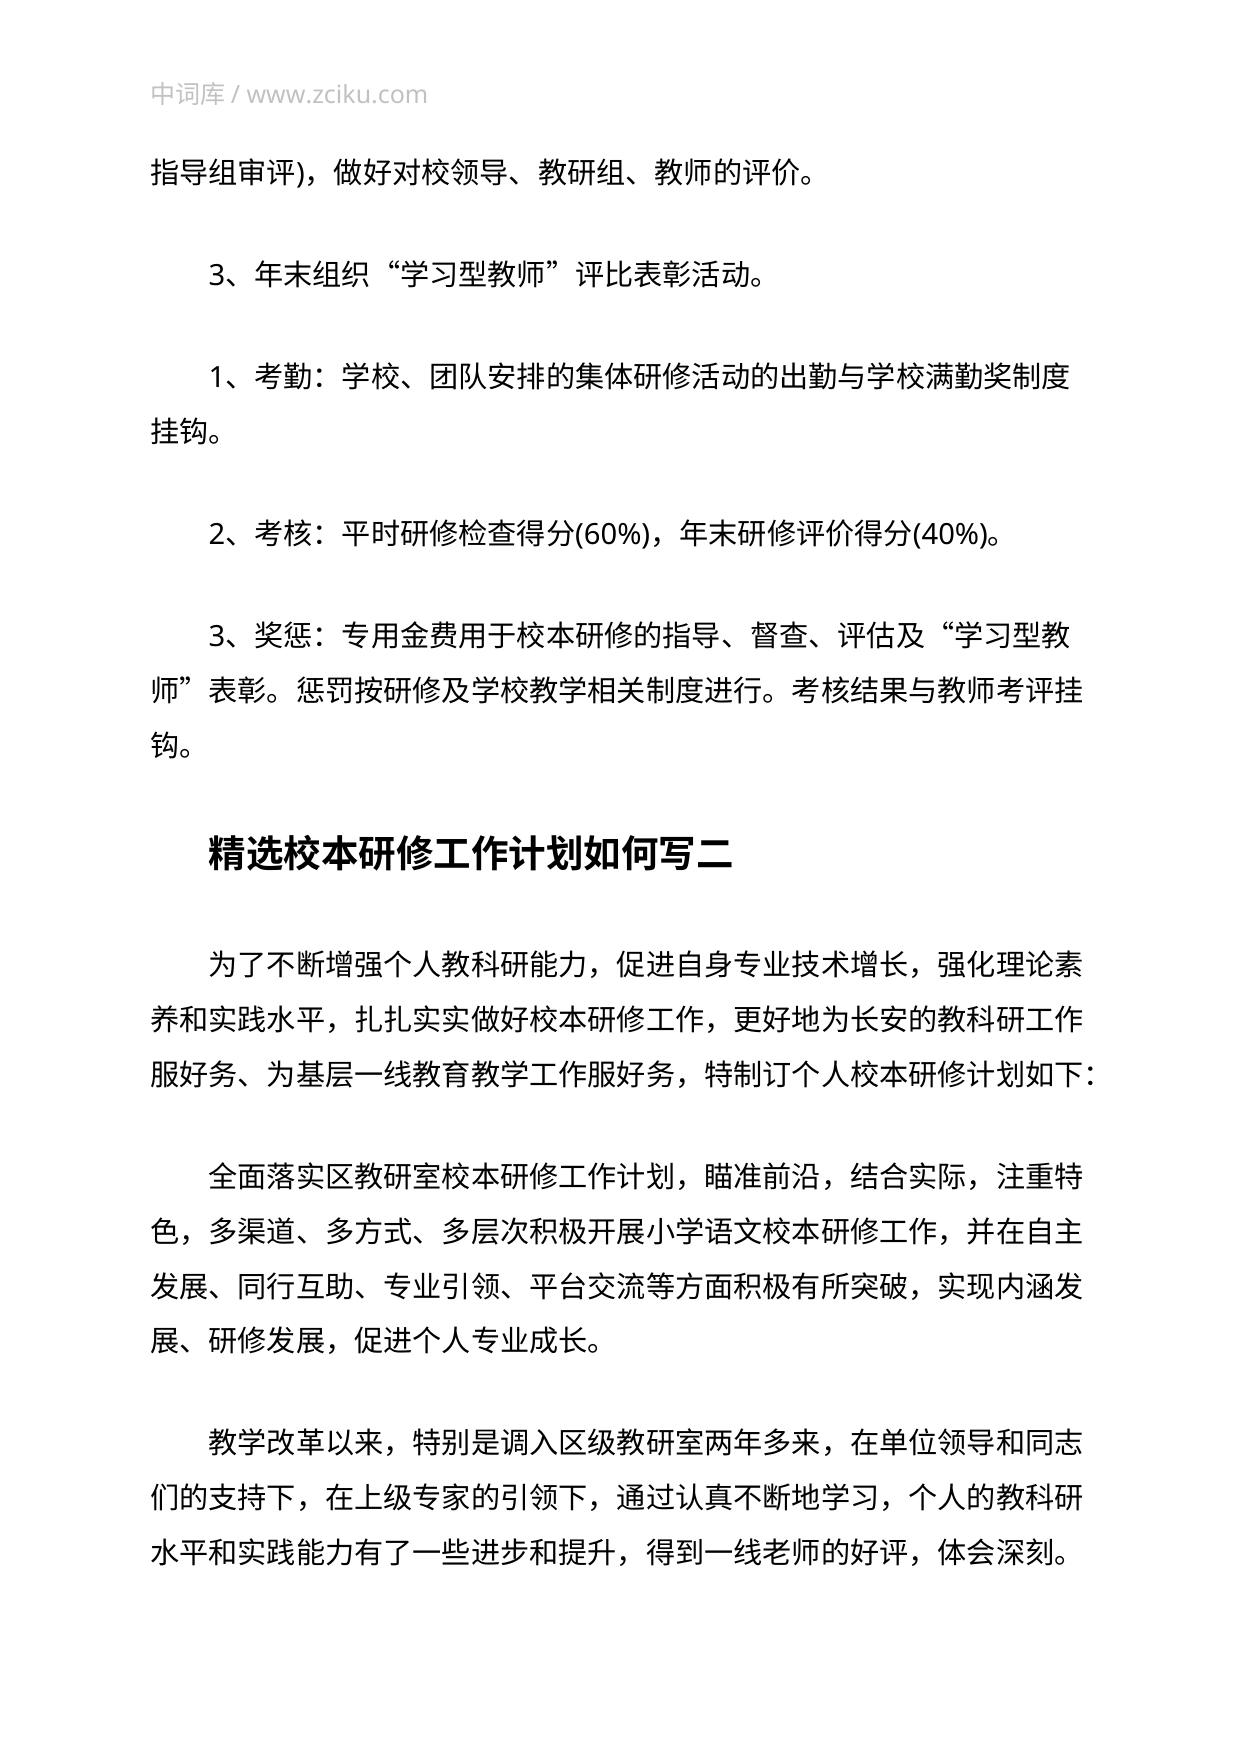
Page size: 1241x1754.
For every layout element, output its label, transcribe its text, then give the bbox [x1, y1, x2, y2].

text 3、年末组织“学习型教师”评比表彰活动。 [150, 252, 1090, 294]
text 1、考勤：学校、团队安排的集体研修活动的出勤与学校满勤奖制度挂钩。 [150, 354, 1090, 451]
text 3、奖惩：专用金费用于校本研修的指导、督查、评估及“学习型教师”表彰。惩罚按研修及学校教学相关制度进行。考核结果与教师考评挂钩。 [150, 613, 1090, 765]
text 为了不断增强个人教科研能力，促进自身专业技术增长，强化理论素养和实践水平，扎扎实实做好校本研修工作，更好地为长安的教科研工作服好务、为基层一线教育教学工作服好务，特制订个人校本研修计划如下： [150, 942, 1090, 1094]
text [150, 150, 1090, 192]
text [150, 1420, 1090, 1572]
text 精选校本研修工作计划如何写二 [150, 824, 1090, 879]
text 全面落实区教研室校本研修工作计划，瞄准前沿，结合实际，注重特色，多渠道、多方式、多层次积极开展小学语文校本研修工作，并在自主发展、同行互助、专业引领、平台交流等方面积极有所突破，实现内涵发展、研修发展，促进个人专业成长。 [150, 1153, 1090, 1360]
text 2、考核：平时研修检查得分(60%)，年末研修评价得分(40%)。 [150, 511, 1090, 553]
